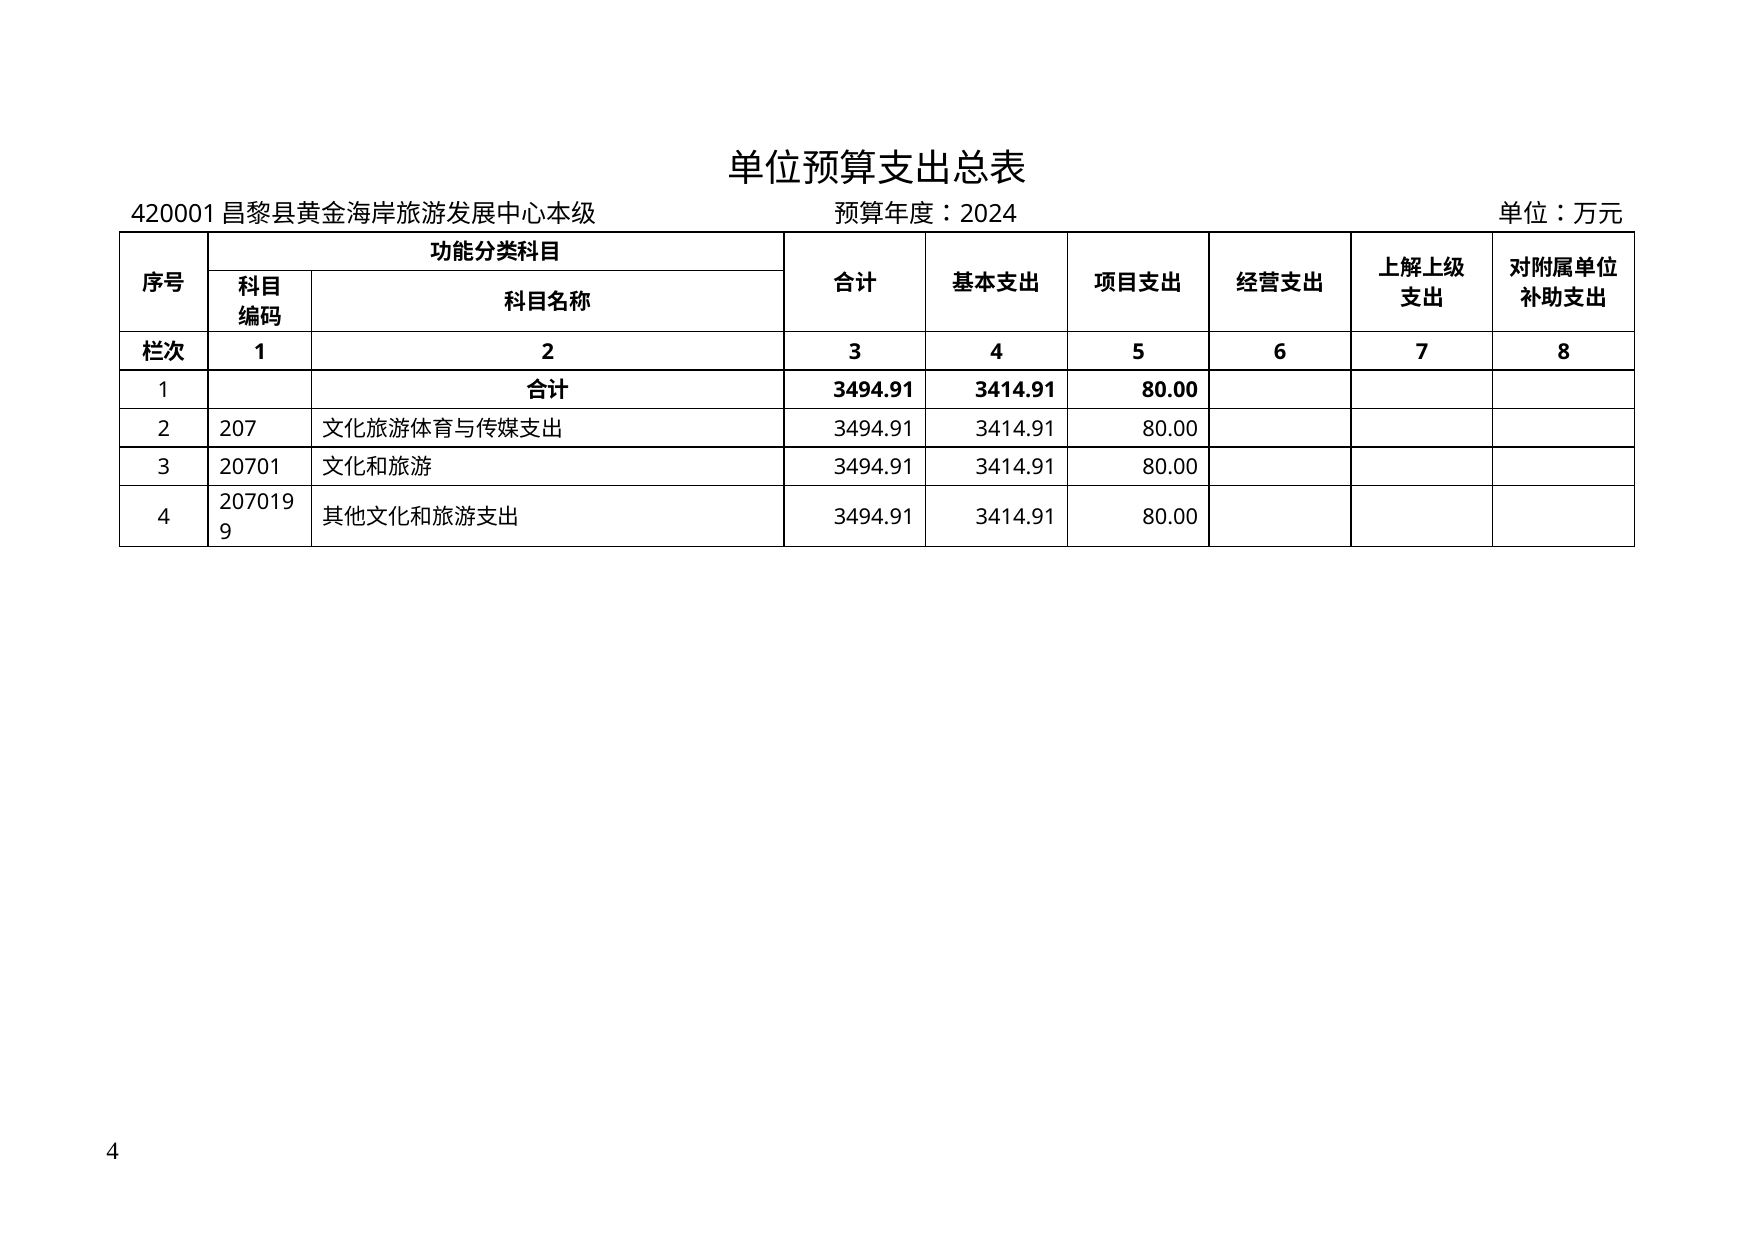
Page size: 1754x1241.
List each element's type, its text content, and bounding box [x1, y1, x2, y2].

table_cell 3414.91 [926, 486, 1067, 546]
table_cell 2070199 [209, 486, 311, 546]
table_cell [209, 371, 311, 408]
table_cell 1 [209, 332, 311, 369]
table_cell [1493, 371, 1634, 408]
table_header 单位：万元 [1068, 195, 1634, 231]
table_cell 上解上级 支出 [1352, 233, 1492, 331]
table_cell 经营支出 [1210, 233, 1350, 331]
table_cell 6 [1210, 332, 1350, 369]
table_cell 7 [1352, 332, 1492, 369]
table_cell 8 [1493, 332, 1634, 369]
table_cell 3494.91 [785, 371, 925, 408]
table_cell 3494.91 [785, 448, 925, 484]
table_cell [1493, 486, 1634, 546]
table_cell 文化和旅游 [312, 448, 783, 484]
table_cell 2 [312, 332, 783, 369]
table_cell 序号 [120, 233, 207, 331]
table_cell 1 [120, 371, 207, 408]
table_cell 合计 [785, 233, 925, 331]
table_cell 20701 [209, 448, 311, 484]
table_cell 基本支出 [926, 233, 1067, 331]
text 单位预算支出总表 [106, 142, 1648, 193]
table_cell 80.00 [1068, 486, 1208, 546]
table_cell 合计 [312, 371, 783, 408]
table_cell 5 [1068, 332, 1208, 369]
table_cell 3414.91 [926, 371, 1067, 408]
table_cell 80.00 [1068, 371, 1208, 408]
table_cell 3414.91 [926, 448, 1067, 484]
table_cell 对附属单位补助支出 [1493, 233, 1634, 331]
table_cell 科目 编码 [209, 271, 311, 331]
table_cell 科目名称 [312, 271, 783, 331]
table_cell 3 [785, 332, 925, 369]
table_cell [1493, 448, 1634, 484]
table_cell [1210, 486, 1350, 546]
table_cell 3494.91 [785, 409, 925, 446]
table_cell 80.00 [1068, 448, 1208, 484]
table_cell 其他文化和旅游支出 [312, 486, 783, 546]
table_cell 207 [209, 409, 311, 446]
table_cell [1210, 409, 1350, 446]
table_cell 文化旅游体育与传媒支出 [312, 409, 783, 446]
table_cell [1352, 448, 1492, 484]
table_cell 3494.91 [785, 486, 925, 546]
table_cell [1210, 371, 1350, 408]
table_cell 3 [120, 448, 207, 484]
table_cell 3414.91 [926, 409, 1067, 446]
table_cell [1352, 371, 1492, 408]
table_cell [1352, 486, 1492, 546]
table_cell 80.00 [1068, 409, 1208, 446]
table_header 420001昌黎县黄金海岸旅游发展中心本级 [120, 195, 783, 231]
table_cell [1210, 448, 1350, 484]
table_cell 栏次 [120, 332, 207, 369]
table_cell 4 [926, 332, 1067, 369]
table_cell [1493, 409, 1634, 446]
table_header 预算年度：2024 [785, 195, 1067, 231]
table_cell 功能分类科目 [209, 233, 783, 270]
table_cell [1352, 409, 1492, 446]
table_cell 4 [120, 486, 207, 546]
table_cell 项目支出 [1068, 233, 1208, 331]
table_cell 2 [120, 409, 207, 446]
